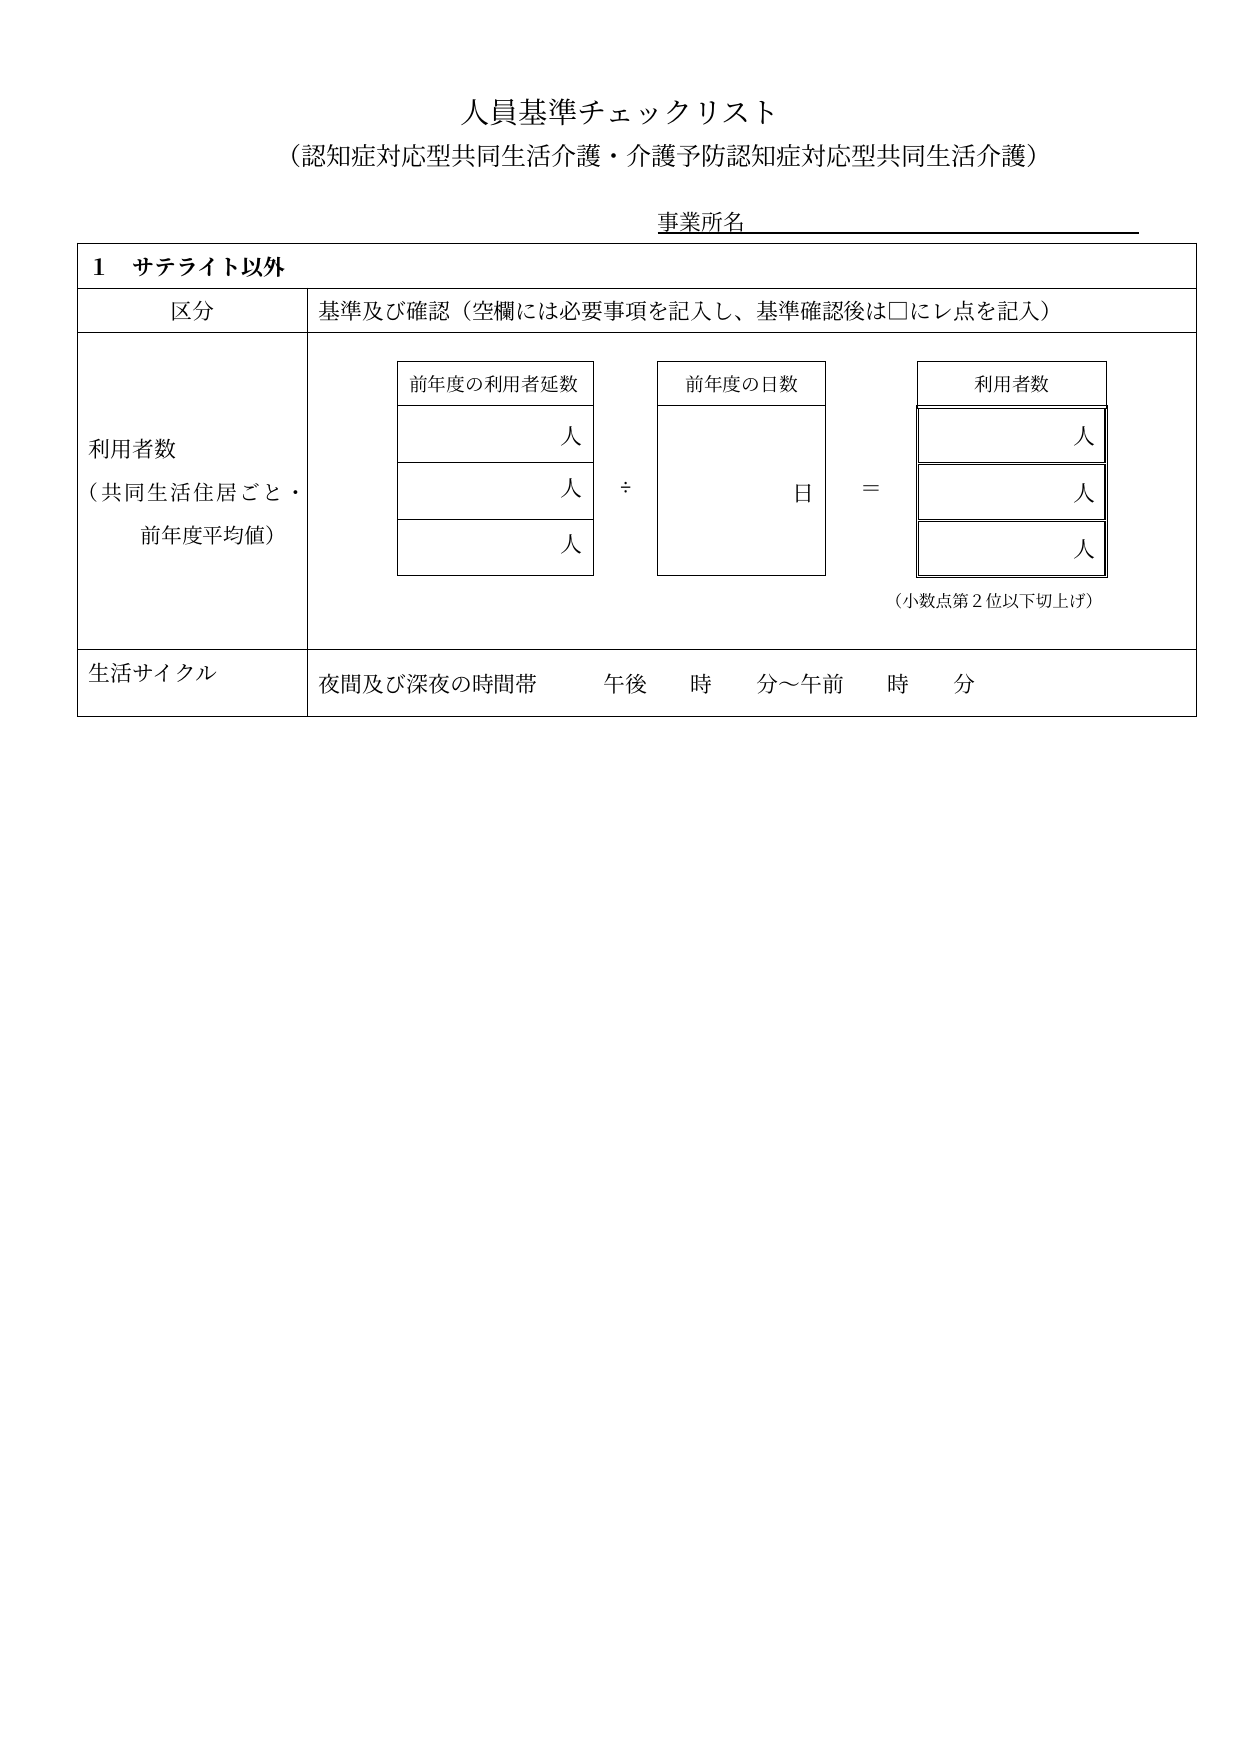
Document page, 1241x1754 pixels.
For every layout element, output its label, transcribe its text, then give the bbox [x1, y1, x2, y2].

table_cell 生活サイクル [78, 650, 307, 716]
table_cell 区分 [78, 289, 307, 332]
text （認知症対応型共同生活介護・介護予防認知症対応型共同生活介護） [176, 133, 1152, 177]
text 人員基準チェックリスト [89, 89, 1152, 133]
table_cell 利用者数 （共同生活住居ごと・ 前年度平均値） [78, 333, 307, 649]
table_cell （小数点第２位以下切上げ） [308, 333, 1196, 649]
text 事業所名 [657, 199, 1152, 243]
table_cell 夜間及び深夜の時間帯 午後 時 分～午前 時 分 [308, 650, 1196, 716]
table_header １ サテライト以外 [78, 244, 1196, 287]
table_cell 基準及び確認（空欄には必要事項を記入し、基準確認後は□にレ点を記入） [308, 289, 1196, 332]
